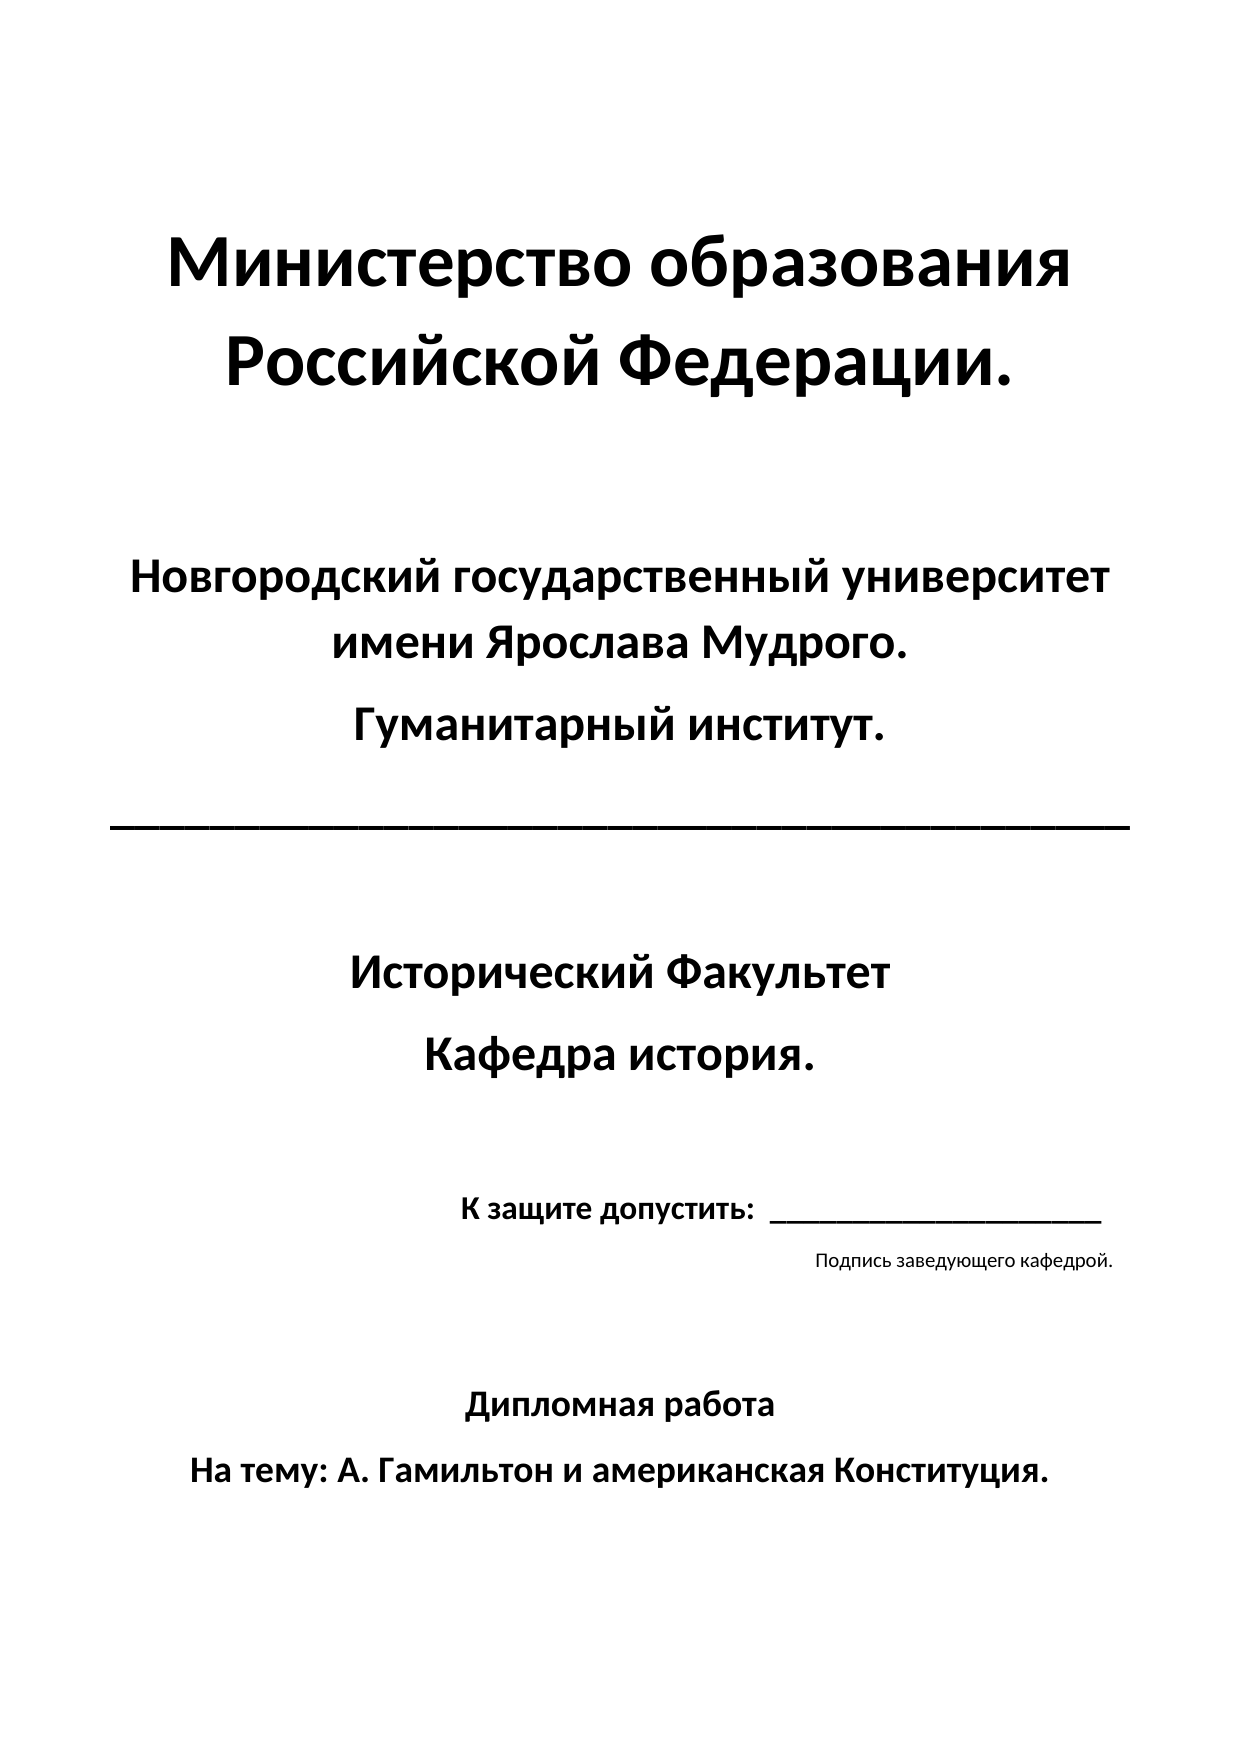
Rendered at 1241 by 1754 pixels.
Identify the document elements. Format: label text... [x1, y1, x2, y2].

text Министерство образования Российской Федерации. [106, 214, 1134, 404]
text Новгородский государственный университет имени Ярослава Мудрого. [106, 544, 1134, 671]
text Гуманитарный институт. [106, 692, 1134, 753]
text _________________________________________ [106, 774, 1134, 836]
text Подпись заведующего кафедрой. [815, 1248, 1134, 1273]
text К защите допустить: ____________________ [461, 1187, 1134, 1228]
text Кафедра история. [106, 1022, 1134, 1083]
text На тему: А. Гамильтон и американская Конституция. [106, 1446, 1134, 1492]
text Дипломная работа [106, 1380, 1134, 1426]
text Исторический Факультет [106, 939, 1134, 1001]
